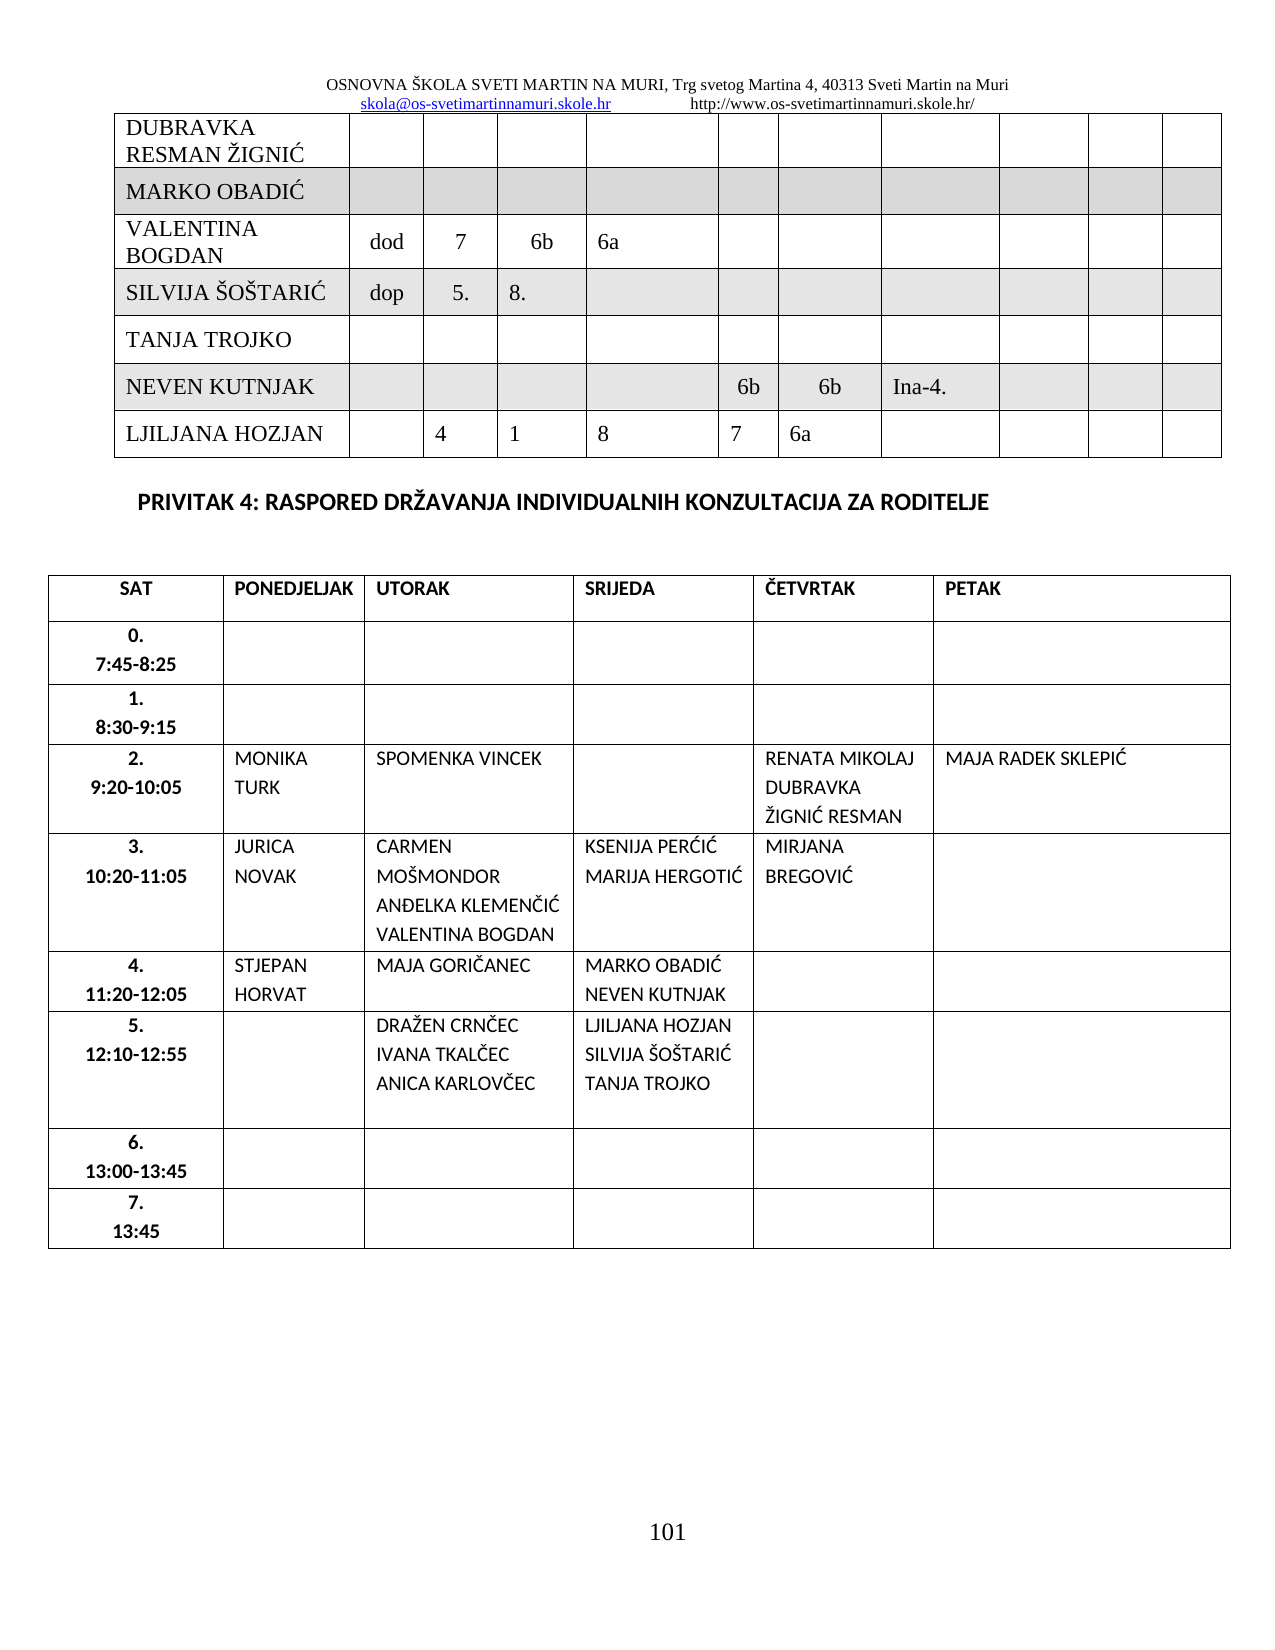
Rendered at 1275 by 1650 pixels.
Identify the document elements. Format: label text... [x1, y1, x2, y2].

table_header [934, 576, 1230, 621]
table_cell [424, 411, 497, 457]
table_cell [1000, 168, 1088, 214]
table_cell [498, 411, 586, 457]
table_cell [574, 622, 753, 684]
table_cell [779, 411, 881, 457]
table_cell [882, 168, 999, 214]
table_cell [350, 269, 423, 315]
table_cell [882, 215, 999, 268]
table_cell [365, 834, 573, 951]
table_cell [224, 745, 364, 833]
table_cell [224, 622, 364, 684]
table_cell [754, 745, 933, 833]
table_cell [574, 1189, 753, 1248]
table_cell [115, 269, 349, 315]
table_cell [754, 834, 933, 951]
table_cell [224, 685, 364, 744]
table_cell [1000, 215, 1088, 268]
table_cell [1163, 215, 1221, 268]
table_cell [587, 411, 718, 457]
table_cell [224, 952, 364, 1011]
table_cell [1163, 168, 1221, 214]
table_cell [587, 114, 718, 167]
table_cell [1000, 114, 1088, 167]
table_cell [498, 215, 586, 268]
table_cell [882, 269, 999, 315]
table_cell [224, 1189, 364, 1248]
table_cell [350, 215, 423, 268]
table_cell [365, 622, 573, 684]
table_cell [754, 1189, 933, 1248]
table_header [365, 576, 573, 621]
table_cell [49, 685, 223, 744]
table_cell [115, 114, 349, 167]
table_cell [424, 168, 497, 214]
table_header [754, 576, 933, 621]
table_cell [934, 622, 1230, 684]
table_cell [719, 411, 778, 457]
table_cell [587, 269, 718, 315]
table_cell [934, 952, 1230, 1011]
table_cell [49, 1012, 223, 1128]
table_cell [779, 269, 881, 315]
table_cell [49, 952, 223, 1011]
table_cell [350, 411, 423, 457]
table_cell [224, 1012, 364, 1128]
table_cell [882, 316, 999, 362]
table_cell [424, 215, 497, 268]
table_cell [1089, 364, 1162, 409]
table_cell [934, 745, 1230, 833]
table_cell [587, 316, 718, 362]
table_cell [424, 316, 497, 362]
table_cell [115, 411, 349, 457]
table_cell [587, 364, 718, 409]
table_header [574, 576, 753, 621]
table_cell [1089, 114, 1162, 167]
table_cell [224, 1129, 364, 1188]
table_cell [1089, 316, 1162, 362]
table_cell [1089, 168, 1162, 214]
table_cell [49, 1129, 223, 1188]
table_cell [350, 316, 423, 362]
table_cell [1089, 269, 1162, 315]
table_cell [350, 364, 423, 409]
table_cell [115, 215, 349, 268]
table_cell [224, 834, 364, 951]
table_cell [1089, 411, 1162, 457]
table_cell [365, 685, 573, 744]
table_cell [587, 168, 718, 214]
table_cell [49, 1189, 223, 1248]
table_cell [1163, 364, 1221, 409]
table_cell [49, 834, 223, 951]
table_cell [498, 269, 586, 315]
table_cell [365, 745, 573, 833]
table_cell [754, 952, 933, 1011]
text PRIVITAK 4: RASPORED DRŽAVANJA INDIVIDUALNIH KONZULTACIJA ZA RODITELJE [137, 487, 1198, 517]
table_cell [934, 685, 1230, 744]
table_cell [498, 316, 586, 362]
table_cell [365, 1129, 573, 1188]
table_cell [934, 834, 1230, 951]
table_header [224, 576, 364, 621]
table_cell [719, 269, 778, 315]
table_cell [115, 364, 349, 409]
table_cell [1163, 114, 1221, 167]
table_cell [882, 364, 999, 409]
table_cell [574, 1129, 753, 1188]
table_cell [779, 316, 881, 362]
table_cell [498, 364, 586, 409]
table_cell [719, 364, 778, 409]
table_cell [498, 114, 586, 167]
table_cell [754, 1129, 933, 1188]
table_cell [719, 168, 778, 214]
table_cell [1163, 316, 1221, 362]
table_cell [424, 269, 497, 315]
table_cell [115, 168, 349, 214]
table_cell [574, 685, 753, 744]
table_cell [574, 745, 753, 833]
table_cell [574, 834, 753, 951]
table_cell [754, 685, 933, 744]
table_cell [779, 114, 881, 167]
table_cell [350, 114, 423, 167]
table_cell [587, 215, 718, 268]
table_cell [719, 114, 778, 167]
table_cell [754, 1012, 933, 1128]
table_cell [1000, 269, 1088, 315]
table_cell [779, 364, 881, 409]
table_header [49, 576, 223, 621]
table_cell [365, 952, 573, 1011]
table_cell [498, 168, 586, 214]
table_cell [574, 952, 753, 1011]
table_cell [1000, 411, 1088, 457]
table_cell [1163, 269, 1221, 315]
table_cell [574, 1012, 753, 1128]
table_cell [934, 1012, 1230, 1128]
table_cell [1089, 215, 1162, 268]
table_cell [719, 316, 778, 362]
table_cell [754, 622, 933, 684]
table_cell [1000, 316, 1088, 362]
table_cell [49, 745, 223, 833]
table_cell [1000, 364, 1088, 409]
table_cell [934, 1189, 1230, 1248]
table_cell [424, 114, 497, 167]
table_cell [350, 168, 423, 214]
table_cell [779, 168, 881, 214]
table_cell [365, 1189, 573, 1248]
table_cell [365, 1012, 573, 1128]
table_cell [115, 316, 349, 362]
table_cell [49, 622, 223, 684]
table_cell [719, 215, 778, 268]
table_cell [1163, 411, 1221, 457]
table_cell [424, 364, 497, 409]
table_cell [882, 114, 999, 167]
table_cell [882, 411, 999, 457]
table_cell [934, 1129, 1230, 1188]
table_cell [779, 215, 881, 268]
